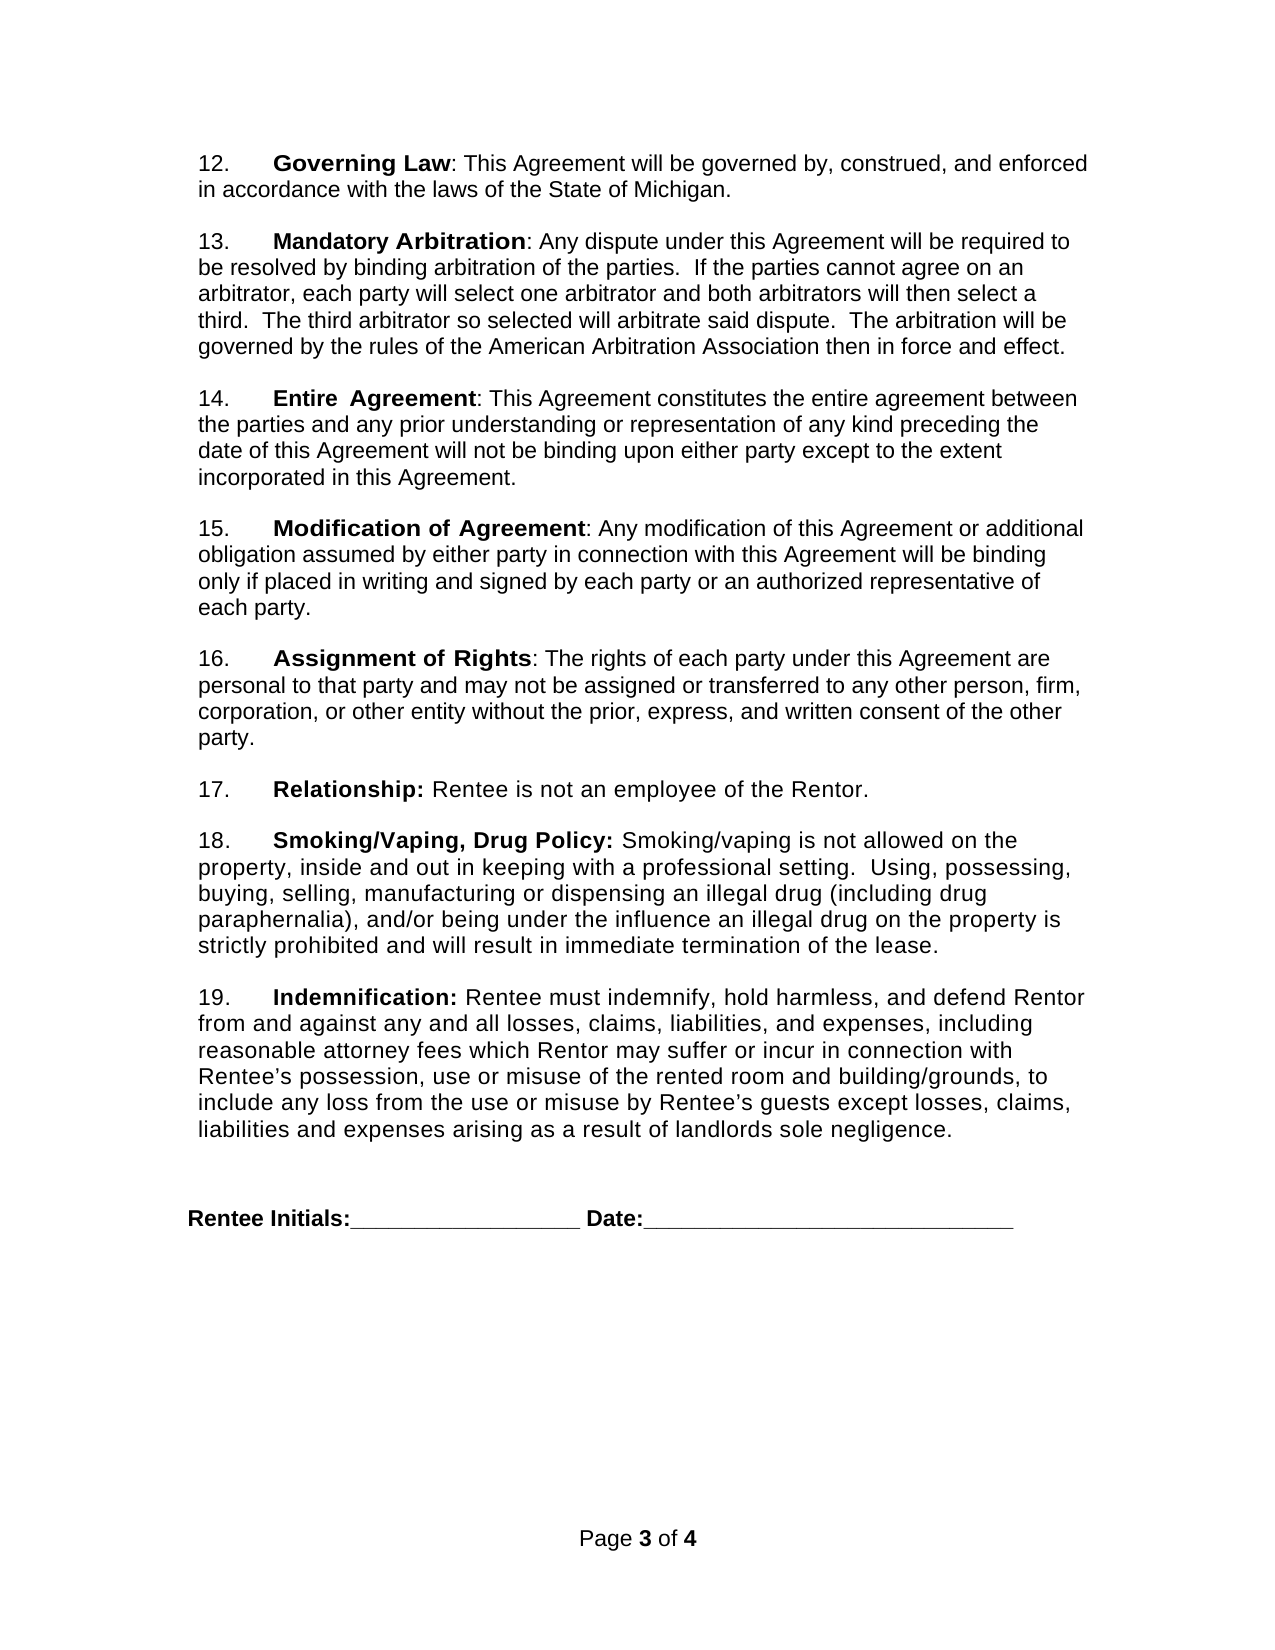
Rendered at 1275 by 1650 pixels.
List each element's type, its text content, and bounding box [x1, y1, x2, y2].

text 12. Governing Law: This Agreement will be governed by, construed, and enforced in accordance with the laws of the State of Michigan. [198, 150, 1089, 203]
text Rentee Initials:__________________ Date:_____________________________ [187, 1204, 1025, 1231]
text 18. Smoking/Vaping, Drug Policy: Smoking/vaping is not allowed on the property, inside and out in keeping with a professional setting. Using, possessing, buying, selling, manufacturing or dispensing an illegal drug (including drug paraphernalia), and/or being under the influence an illegal drug on the property is strictly prohibited and will result in immediate termination of the lease. [198, 827, 1089, 959]
text 17. Relationship: Rentee is not an employee of the Rentor. [198, 776, 1089, 802]
text 15. Modification of Agreement: Any modification of this Agreement or additional obligation assumed by either party in connection with this Agreement will be binding only if placed in writing and signed by each party or an authorized representative of each party. [198, 515, 1089, 620]
text 14. Entire Agreement: This Agreement constitutes the entire agreement between the parties and any prior understanding or representation of any kind preceding the date of this Agreement will not be binding upon either party except to the extent incorporated in this Agreement. [198, 384, 1089, 490]
text 19. Indemnification: Rentee must indemnify, hold harmless, and defend Rentor from and against any and all losses, claims, liabilities, and expenses, including reasonable attorney fees which Rentor may suffer or incur in connection with Rentee’s possession, use or misuse of the rented room and building/grounds, to include any loss from the use or misuse by Rentee’s guests except losses, claims, liabilities and expenses arising as a result of landlords sole negligence. [198, 984, 1089, 1142]
text 13. Mandatory Arbitration: Any dispute under this Agreement will be required to be resolved by binding arbitration of the parties. If the parties cannot agree on an arbitrator, each party will select one arbitrator and both arbitrators will then select a third. The third arbitrator so selected will arbitrate said dispute. The arbitration will be governed by the rules of the American Arbitration Association then in force and effect. [198, 228, 1089, 359]
text 16. Assignment of Rights: The rights of each party under this Agreement are personal to that party and may not be assigned or transferred to any other person, firm, corporation, or other entity without the prior, express, and written consent of the other party. [198, 645, 1089, 751]
